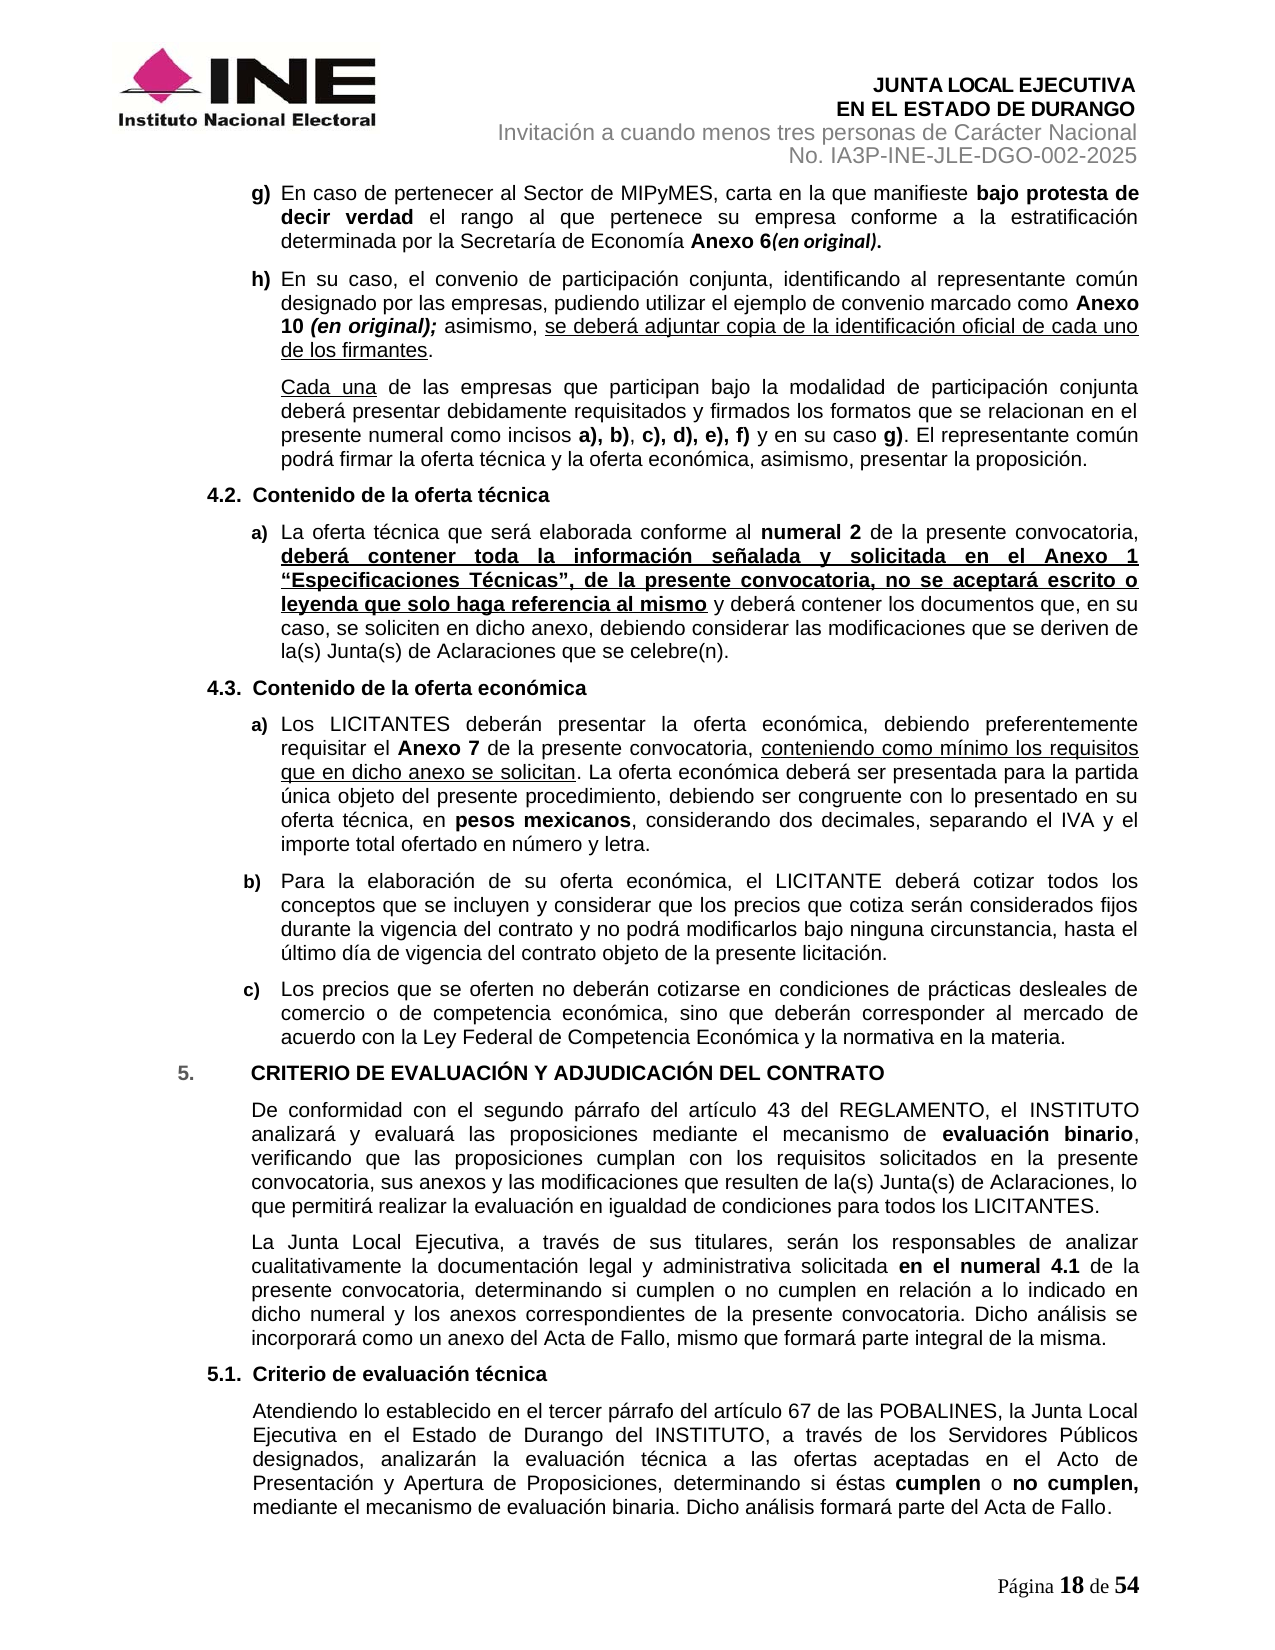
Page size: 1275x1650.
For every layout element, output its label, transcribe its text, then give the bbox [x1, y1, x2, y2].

text Atendiendo lo establecido en el tercer párrafo del artículo 67 de las POBALINES, la Junta Local Ejecutiva en el Estado de Durango del INSTITUTO, a través de los Servidores Públicos designados, analizarán la evaluación técnica a las ofertas aceptadas en el Acto de Presentación y Apertura de Proposiciones, determinando si éstas cumplen o no cumplen, mediante el mecanismo de evaluación binaria. Dicho análisis formará parte del Acta de Fallo. [252, 1399, 1139, 1518]
text La Junta Local Ejecutiva, a través de sus titulares, serán los responsables de analizar cualitativamente la documentación legal y administrativa solicitada en el numeral 4.1 de la presente convocatoria, determinando si cumplen o no cumplen en relación a lo indicado en dicho numeral y los anexos correspondientes de la presente convocatoria. Dicho análisis se incorporará como un anexo del Acta de Fallo, mismo que formará parte integral de la misma. [251, 1230, 1139, 1350]
list En caso de pertenecer al Sector de MIPyMES, carta en la que manifieste bajo protesta de decir verdad el rango al que pertenece su empresa conforme a la estratificación determinada por la Secretaría de Economía Anexo 6(en original). [251, 181, 1139, 254]
list En su caso, el convenio de participación conjunta, identificando al representante común designado por las empresas, pudiendo utilizar el ejemplo de convenio marcado como Anexo 10 (en original); asimismo, se deberá adjuntar copia de la identificación oficial de cada uno de los firmantes. [251, 266, 1139, 362]
subtitle Contenido de la oferta técnica [207, 483, 1139, 507]
subtitle CRITERIO DE EVALUACIÓN Y ADJUDICACIÓN DEL CONTRATO [177, 1061, 1139, 1085]
text Cada una de las empresas que participan bajo la modalidad de participación conjunta deberá presentar debidamente requisitados y firmados los formatos que se relacionan en el presente numeral como incisos a), b), c), d), e), f) y en su caso g). El representante común podrá firmar la oferta técnica y la oferta económica, asimismo, presentar la proposición. [281, 375, 1139, 471]
subtitle Criterio de evaluación técnica [207, 1362, 1139, 1386]
list Los LICITANTES deberán presentar la oferta económica, debiendo preferentemente requisitar el Anexo 7 de la presente convocatoria, conteniendo como mínimo los requisitos que en dicho anexo se solicitan. La oferta económica deberá ser presentada para la partida única objeto del presente procedimiento, debiendo ser congruente con lo presentado en su oferta técnica, en pesos mexicanos, considerando dos decimales, separando el IVA y el importe total ofertado en número y letra. [251, 712, 1139, 856]
list Los precios que se oferten no deberán cotizarse en condiciones de prácticas desleales de comercio o de competencia económica, sino que deberán corresponder al mercado de acuerdo con la Ley Federal de Competencia Económica y la normativa en la materia. [243, 977, 1139, 1049]
list Para la elaboración de su oferta económica, el LICITANTE deberá cotizar todos los conceptos que se incluyen y considerar que los precios que cotiza serán considerados fijos durante la vigencia del contrato y no podrá modificarlos bajo ninguna circunstancia, hasta el último día de vigencia del contrato objeto de la presente licitación. [243, 868, 1139, 964]
picture [111, 42, 380, 134]
text De conformidad con el segundo párrafo del artículo 43 del REGLAMENTO, el INSTITUTO analizará y evaluará las proposiciones mediante el mecanismo de evaluación binario, verificando que las proposiciones cumplan con los requisitos solicitados en la presente convocatoria, sus anexos y las modificaciones que resulten de la(s) Junta(s) de Aclaraciones, lo que permitirá realizar la evaluación en igualdad de condiciones para todos los LICITANTES. [251, 1098, 1139, 1217]
subtitle Contenido de la oferta económica [207, 676, 1139, 700]
list La oferta técnica que será elaborada conforme al numeral 2 de la presente convocatoria, deberá contener toda la información señalada y solicitada en el Anexo 1 “Especificaciones Técnicas”, de la presente convocatoria, no se aceptará escrito o leyenda que solo haga referencia al mismo y deberá contener los documentos que, en su caso, se soliciten en dicho anexo, debiendo considerar las modificaciones que se deriven de la(s) Junta(s) de Aclaraciones que se celebre(n). [251, 519, 1139, 663]
